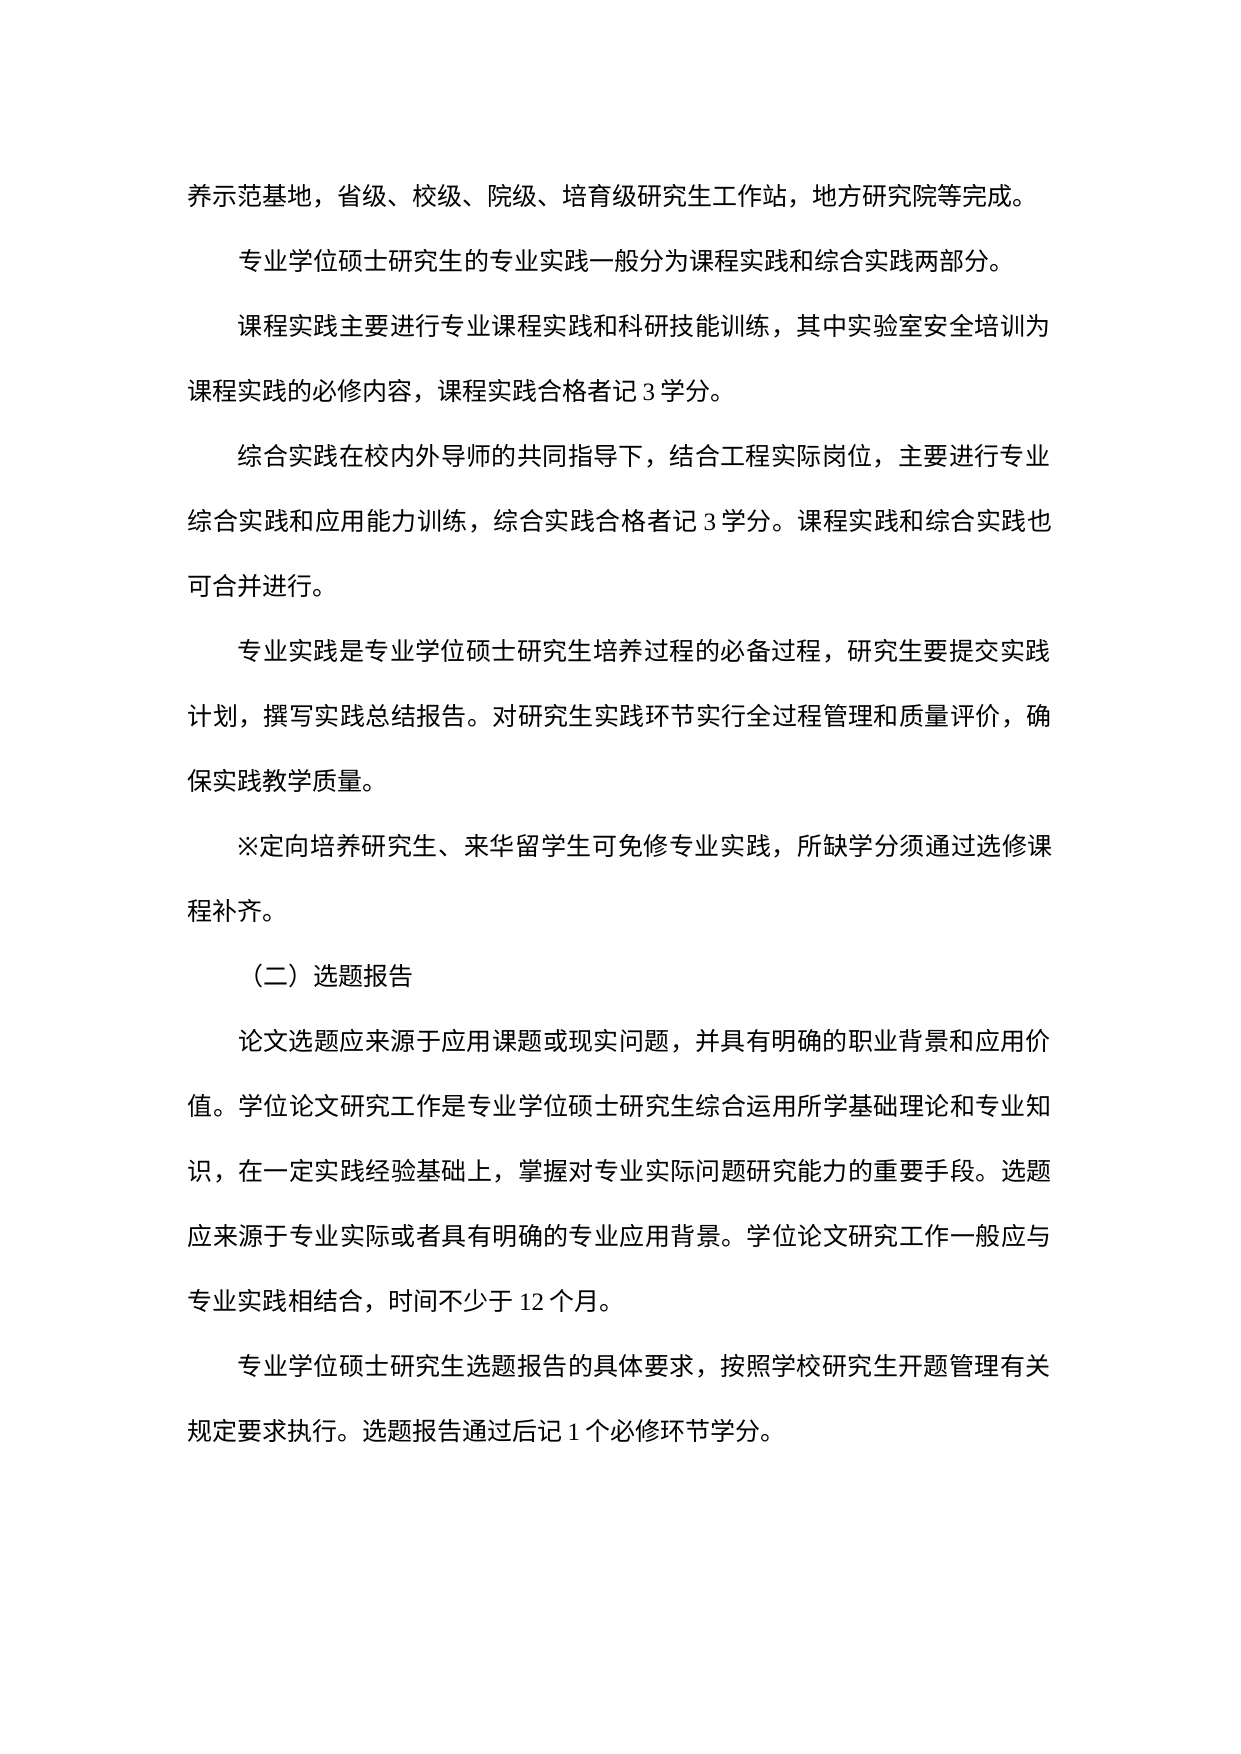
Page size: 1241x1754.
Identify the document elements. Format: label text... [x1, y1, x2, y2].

text （二）选题报告 [187, 942, 1053, 1007]
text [187, 162, 1053, 227]
text ※定向培养研究生、来华留学生可免修专业实践，所缺学分须通过选修课程补齐。 [187, 812, 1053, 942]
text 专业实践是专业学位硕士研究生培养过程的必备过程，研究生要提交实践计划，撰写实践总结报告。对研究生实践环节实行全过程管理和质量评价，确保实践教学质量。 [187, 617, 1053, 812]
text 专业学位硕士研究生选题报告的具体要求，按照学校研究生开题管理有关规定要求执行。选题报告通过后记1个必修环节学分。 [187, 1332, 1053, 1462]
text 论文选题应来源于应用课题或现实问题，并具有明确的职业背景和应用价值。学位论文研究工作是专业学位硕士研究生综合运用所学基础理论和专业知识，在一定实践经验基础上，掌握对专业实际问题研究能力的重要手段。选题应来源于专业实际或者具有明确的专业应用背景。学位论文研究工作一般应与专业实践相结合，时间不少于12个月。 [187, 1007, 1053, 1332]
text 专业学位硕士研究生的专业实践一般分为课程实践和综合实践两部分。 [187, 227, 1053, 292]
text 综合实践在校内外导师的共同指导下，结合工程实际岗位，主要进行专业综合实践和应用能力训练，综合实践合格者记3学分。课程实践和综合实践也可合并进行。 [187, 422, 1053, 617]
text 课程实践主要进行专业课程实践和科研技能训练，其中实验室安全培训为课程实践的必修内容，课程实践合格者记3学分。 [187, 292, 1053, 422]
